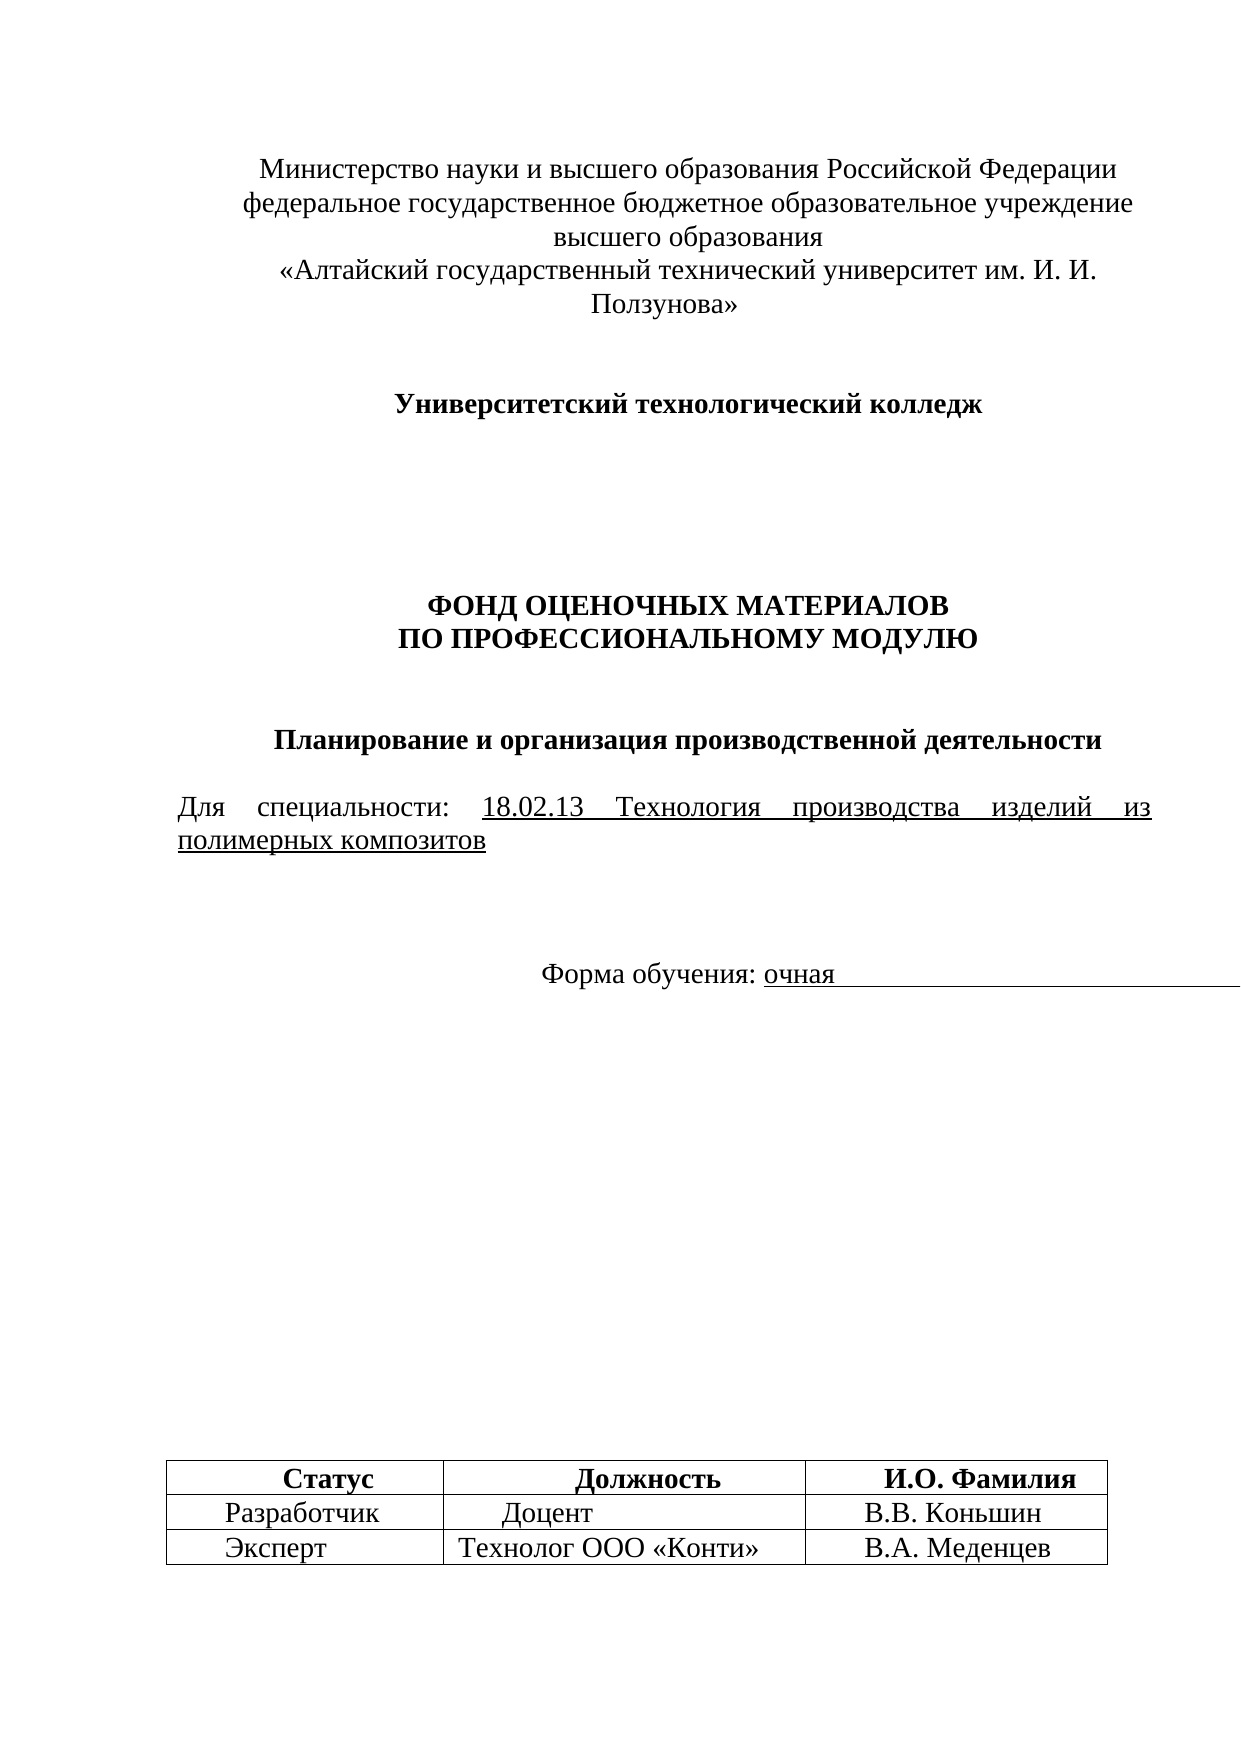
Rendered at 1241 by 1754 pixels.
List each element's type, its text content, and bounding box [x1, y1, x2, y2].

text ПО ПРОФЕССИОНАЛЬНОму МОДУЛю [177, 621, 1152, 655]
text федеральное государственное бюджетное образовательное учреждение [177, 185, 1152, 219]
text Форма обучения: очная [177, 957, 1152, 990]
table_cell Доцент [444, 1495, 805, 1529]
table_cell В.А. Меденцев [806, 1530, 1107, 1563]
text Министерство науки и высшего образования Российской Федерации [177, 152, 1152, 185]
table_cell В.В. Коньшин [806, 1495, 1107, 1529]
text Для специальности: 18.02.13 Технология производства изделий из полимерных композитов [177, 789, 1152, 856]
table_cell Технолог ООО «Конти» [444, 1530, 805, 1563]
text «Алтайский государственный технический университет им. И. И. Ползунова» [177, 252, 1152, 319]
table_cell Эксперт [167, 1530, 443, 1563]
table_header И.О. Фамилия [806, 1461, 1107, 1494]
text Университетский технологический колледж [177, 386, 1152, 420]
table_cell Разработчик [167, 1495, 443, 1529]
text ФОНД ОЦЕНОЧНЫХ МАТЕРИАЛОВ [177, 588, 1152, 621]
table_header Должность [444, 1461, 805, 1494]
text Планирование и организация производственной деятельности [177, 722, 1152, 755]
text высшего образования [177, 219, 1152, 252]
table_header Статус [167, 1461, 443, 1494]
